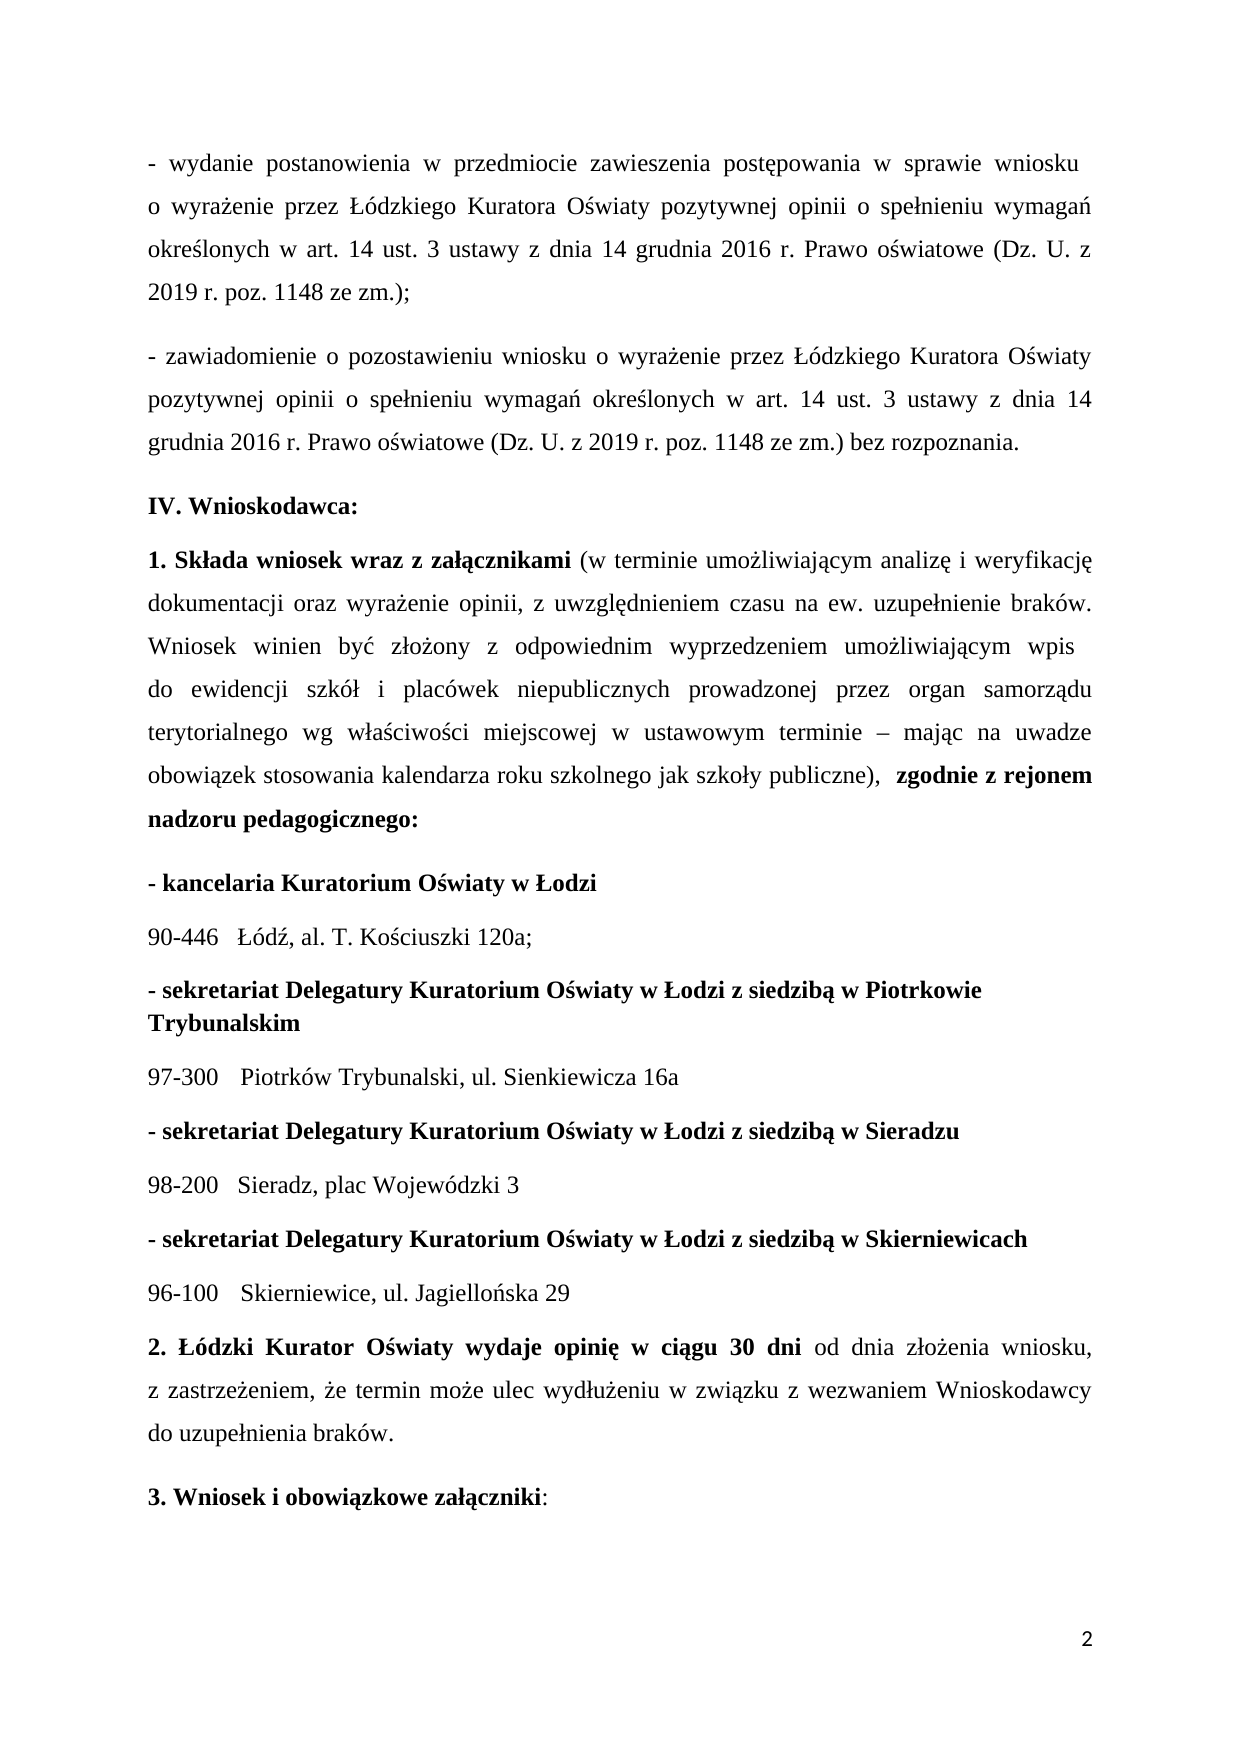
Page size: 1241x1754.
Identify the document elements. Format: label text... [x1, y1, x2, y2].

text 98-200 Sieradz, plac Wojewódzki 3 [148, 1170, 1093, 1199]
text 2. Łódzki Kurator Oświaty wydaje opinię w ciągu 30 dni od dnia złożenia wniosku, z zastrzeżeniem, że termin może ulec wydłużeniu w związku z wezwaniem Wnioskodawcy do uzupełnienia braków. [148, 1332, 1093, 1447]
text - sekretariat Delegatury Kuratorium Oświaty w Łodzi z siedzibą w Skierniewicach [148, 1224, 1093, 1253]
text 1. Składa wniosek wraz z załącznikami (w terminie umożliwiającym analizę i weryfikację dokumentacji oraz wyrażenie opinii, z uwzględnieniem czasu na ew. uzupełnienie braków. Wniosek winien być złożony z odpowiednim wyprzedzeniem umożliwiającym wpis do ewidencji szkół i placówek niepublicznych prowadzonej przez organ samorządu terytorialnego wg właściwości miejscowej w ustawowym terminie – mając na uwadze obowiązek stosowania kalendarza roku szkolnego jak szkoły publiczne), zgodnie z rejonem nadzoru pedagogicznego: [148, 545, 1093, 832]
text - zawiadomienie o pozostawieniu wniosku o wyrażenie przez Łódzkiego Kuratora Oświaty pozytywnej opinii o spełnieniu wymagań określonych w art. 14 ust. 3 ustawy z dnia 14 grudnia 2016 r. Prawo oświatowe (Dz. U. z 2019 r. poz. 1148 ze zm.) bez rozpoznania. [148, 341, 1093, 456]
text 90-446 Łódź, al. T. Kościuszki 120a; [148, 922, 1093, 950]
text - wydanie postanowienia w przedmiocie zawieszenia postępowania w sprawie wniosku o wyrażenie przez Łódzkiego Kuratora Oświaty pozytywnej opinii o spełnieniu wymagań określonych w art. 14 ust. 3 ustawy z dnia 14 grudnia 2016 r. Prawo oświatowe (Dz. U. z 2019 r. poz. 1148 ze zm.); [148, 148, 1093, 306]
text - kancelaria Kuratorium Oświaty w Łodzi [148, 868, 1093, 896]
text 3. Wniosek i obowiązkowe załączniki: [148, 1482, 1093, 1511]
list Piotrków Trybunalski, ul. Sienkiewicza 16a [148, 1062, 1093, 1091]
list Skierniewice, ul. Jagiellońska 29 [148, 1278, 1093, 1306]
text - sekretariat Delegatury Kuratorium Oświaty w Łodzi z siedzibą w Sieradzu [148, 1116, 1093, 1145]
text IV. Wnioskodawca: [148, 491, 1093, 520]
text - sekretariat Delegatury Kuratorium Oświaty w Łodzi z siedzibą w Piotrkowie Trybunalskim [148, 975, 1093, 1037]
